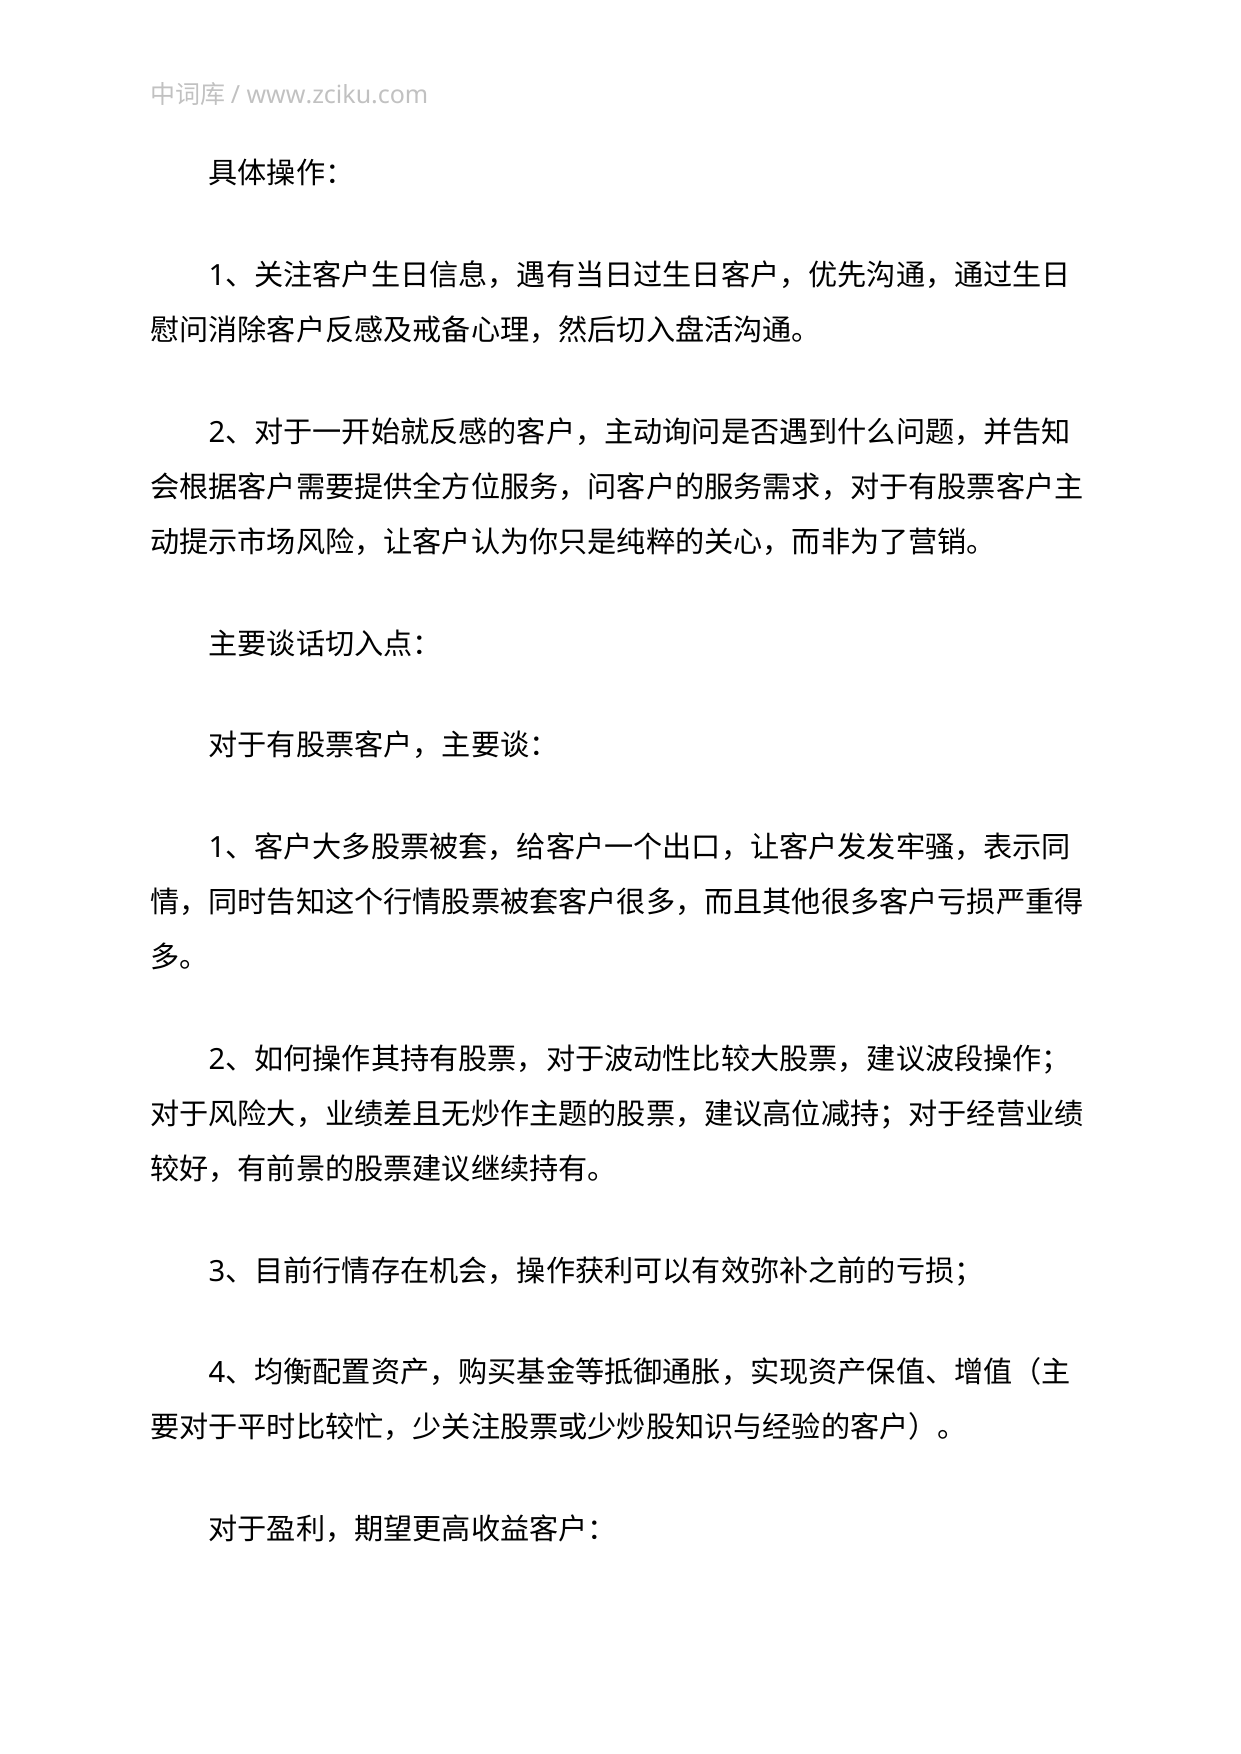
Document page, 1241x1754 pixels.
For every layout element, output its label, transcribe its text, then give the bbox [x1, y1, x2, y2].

text 具体操作： [150, 150, 1090, 192]
text 2、如何操作其持有股票，对于波动性比较大股票，建议波段操作；对于风险大，业绩差且无炒作主题的股票，建议高位减持；对于经营业绩较好，有前景的股票建议继续持有。 [150, 1035, 1090, 1188]
text 对于盈利，期望更高收益客户： [150, 1506, 1090, 1548]
text 对于有股票客户，主要谈： [150, 722, 1090, 764]
text 1、关注客户生日信息，遇有当日过生日客户，优先沟通，通过生日慰问消除客户反感及戒备心理，然后切入盘活沟通。 [150, 252, 1090, 349]
text 2、对于一开始就反感的客户，主动询问是否遇到什么问题，并告知会根据客户需要提供全方位服务，问客户的服务需求，对于有股票客户主动提示市场风险，让客户认为你只是纯粹的关心，而非为了营销。 [150, 408, 1090, 561]
text 3、目前行情存在机会，操作获利可以有效弥补之前的亏损； [150, 1247, 1090, 1289]
text 4、均衡配置资产，购买基金等抵御通胀，实现资产保值、增值（主要对于平时比较忙，少关注股票或少炒股知识与经验的客户）。 [150, 1349, 1090, 1446]
text 1、客户大多股票被套，给客户一个出口，让客户发发牢骚，表示同情，同时告知这个行情股票被套客户很多，而且其他很多客户亏损严重得多。 [150, 824, 1090, 976]
text 主要谈话切入点： [150, 620, 1090, 662]
